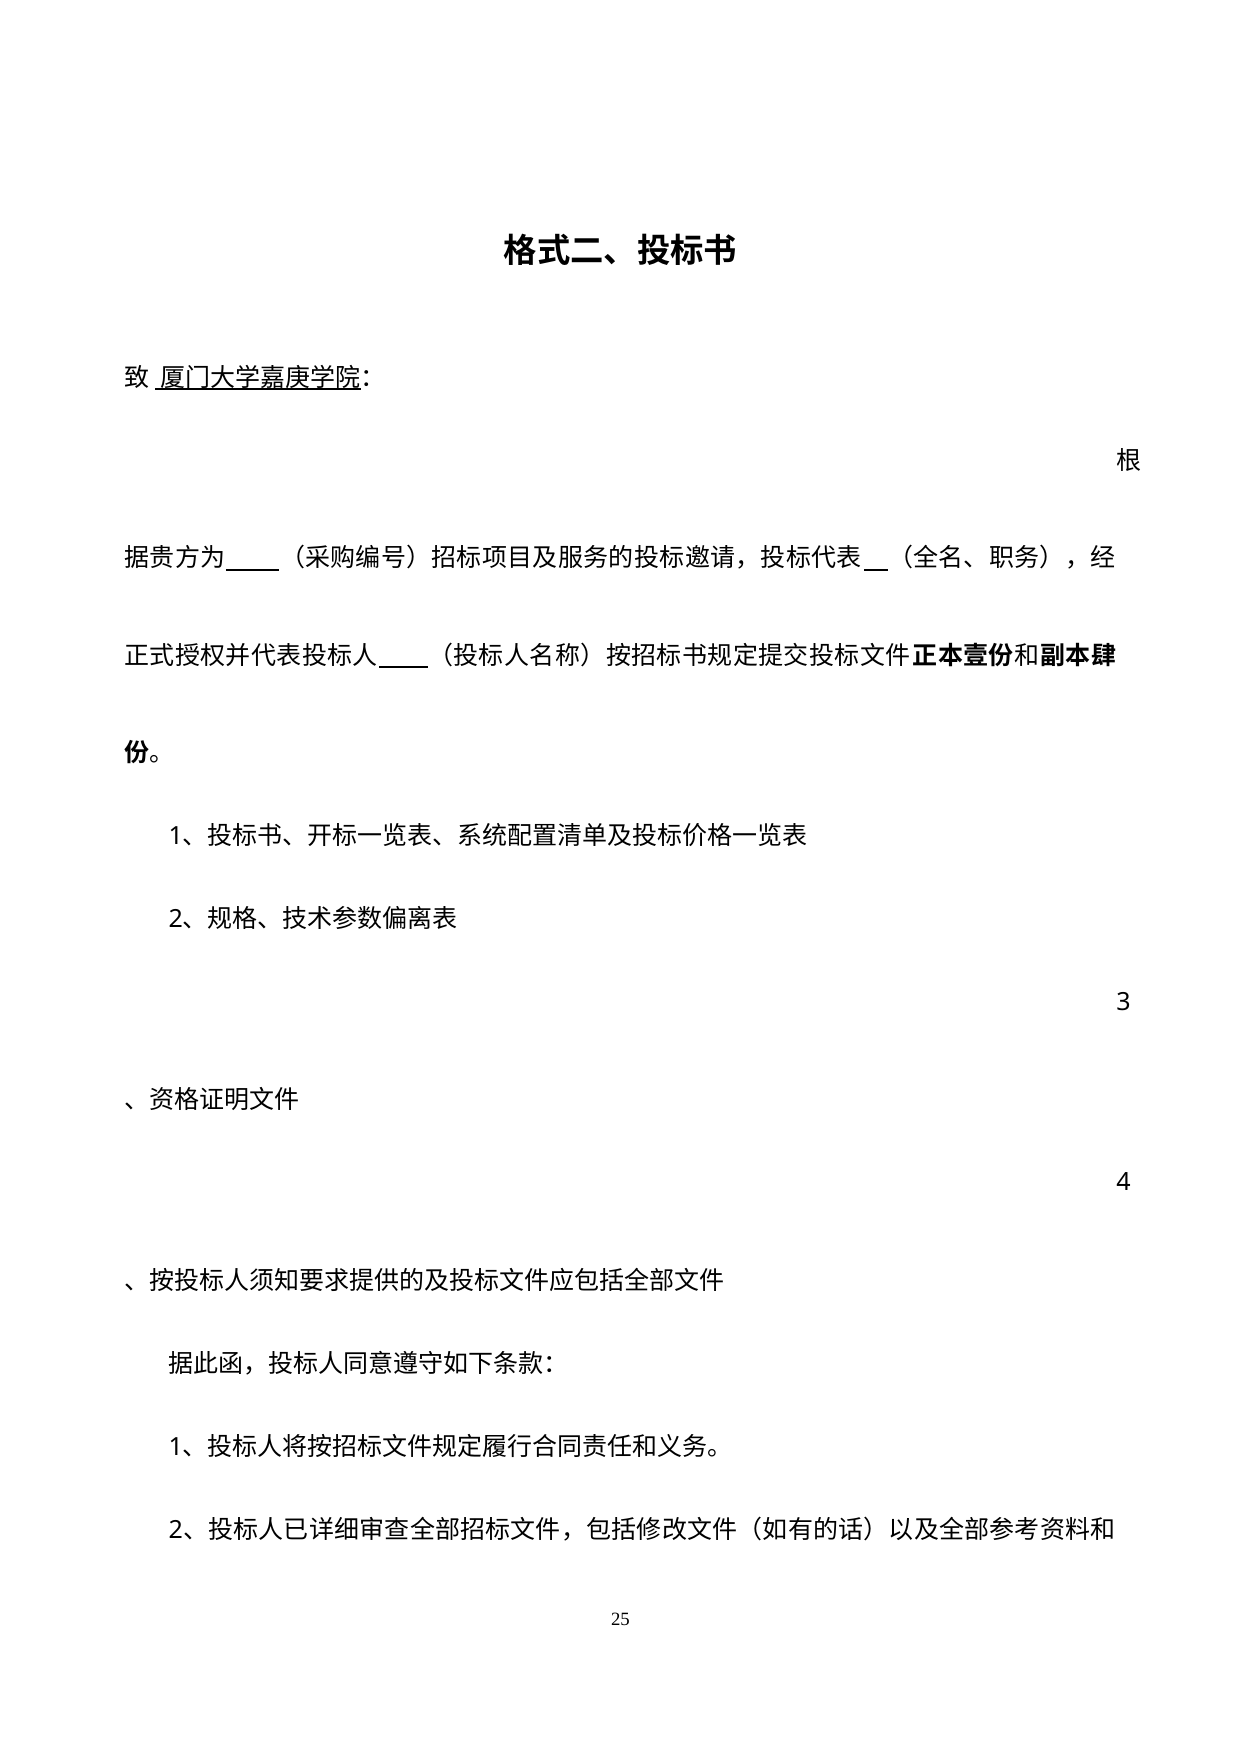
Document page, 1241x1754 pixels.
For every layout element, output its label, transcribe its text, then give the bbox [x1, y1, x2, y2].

text 2、规格、技术参数偏离表 [124, 884, 1116, 949]
text 根据贵方为 （采购编号）招标项目及服务的投标邀请，投标代表 （全名、职务），经正式授权并代表投标人 （投标人名称）按招标书规定提交投标文件正本壹份和副本肆份。 [124, 426, 1116, 783]
text 4、按投标人须知要求提供的及投标文件应包括全部文件 [124, 1148, 1116, 1311]
subtitle 格式二、投标书 [124, 216, 1116, 281]
text 1、投标书、开标一览表、系统配置清单及投标价格一览表 [124, 801, 1116, 866]
text 3、资格证明文件 [124, 968, 1116, 1130]
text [124, 1495, 1116, 1560]
text 据此函，投标人同意遵守如下条款： [124, 1329, 1116, 1394]
text 致 厦门大学嘉庚学院： [124, 343, 1116, 408]
text 1、投标人将按招标文件规定履行合同责任和义务。 [124, 1412, 1116, 1477]
